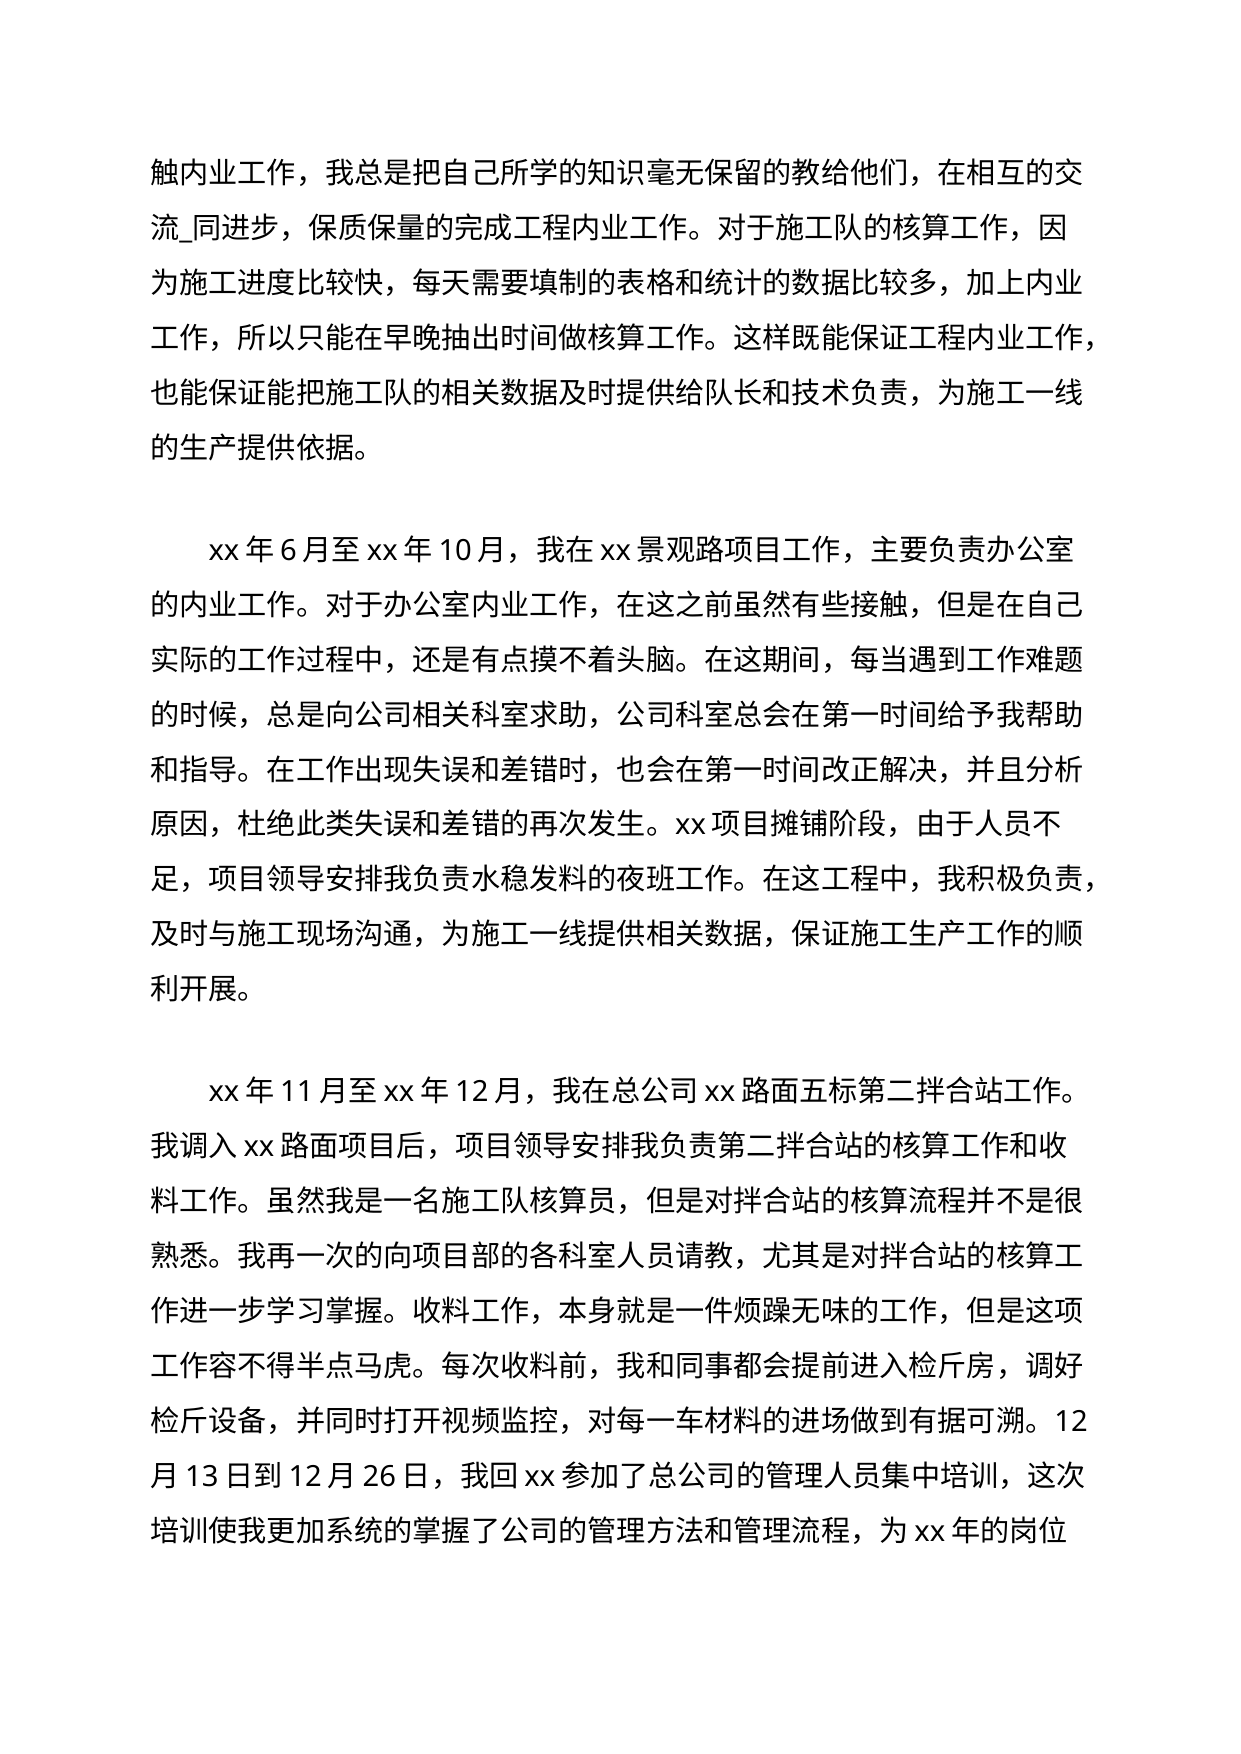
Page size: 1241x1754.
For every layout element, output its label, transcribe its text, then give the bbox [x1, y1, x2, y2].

text xx年6月至xx年10月，我在xx景观路项目工作，主要负责办公室的内业工作。对于办公室内业工作，在这之前虽然有些接触，但是在自己实际的工作过程中，还是有点摸不着头脑。在这期间，每当遇到工作难题的时候，总是向公司相关科室求助，公司科室总会在第一时间给予我帮助和指导。在工作出现失误和差错时，也会在第一时间改正解决，并且分析原因，杜绝此类失误和差错的再次发生。xx项目摊铺阶段，由于人员不足，项目领导安排我负责水稳发料的夜班工作。在这工程中，我积极负责，及时与施工现场沟通，为施工一线提供相关数据，保证施工生产工作的顺利开展。 [150, 526, 1090, 1008]
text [150, 1067, 1090, 1549]
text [150, 150, 1090, 467]
